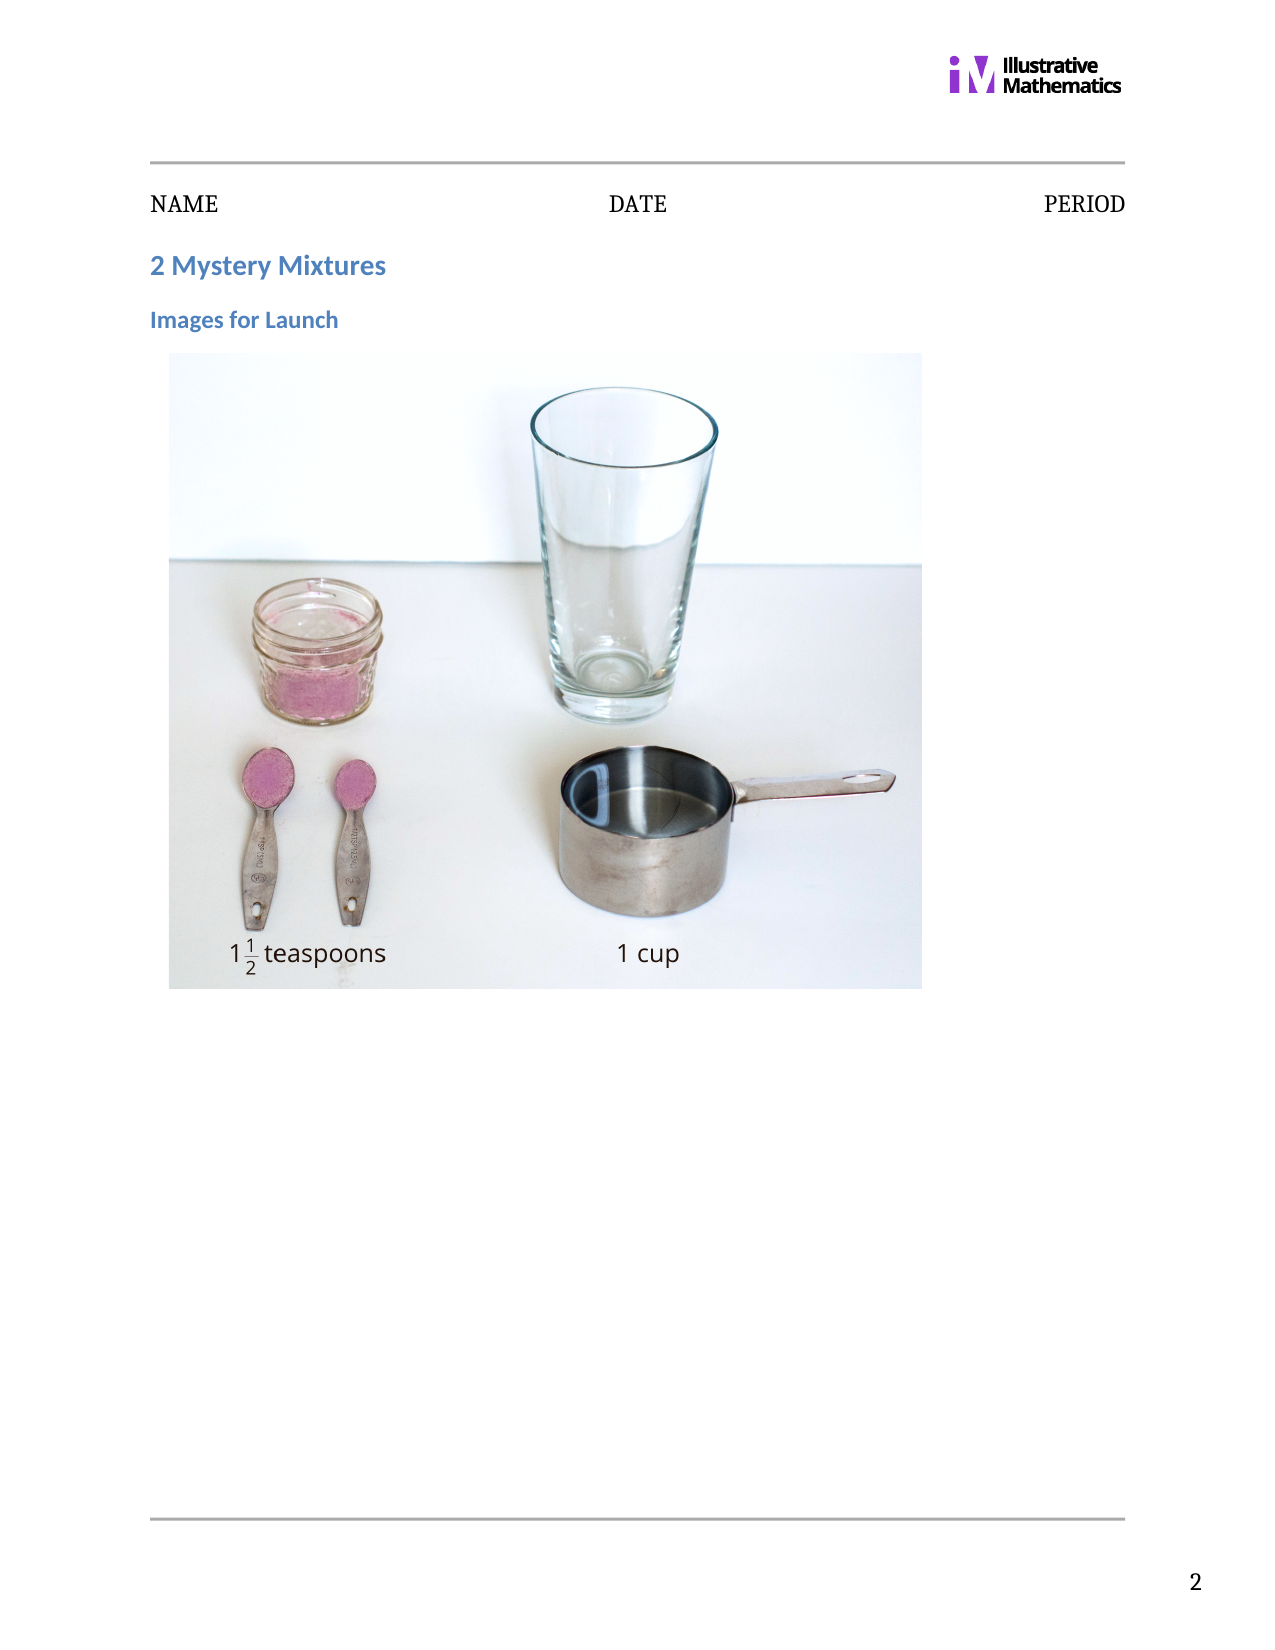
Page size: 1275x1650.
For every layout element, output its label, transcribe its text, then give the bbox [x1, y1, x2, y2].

picture [949, 55, 1121, 93]
subtitle 2 Mystery Mixtures [150, 247, 1125, 283]
picture [168, 353, 922, 989]
subtitle Images for Launch [150, 304, 1125, 334]
